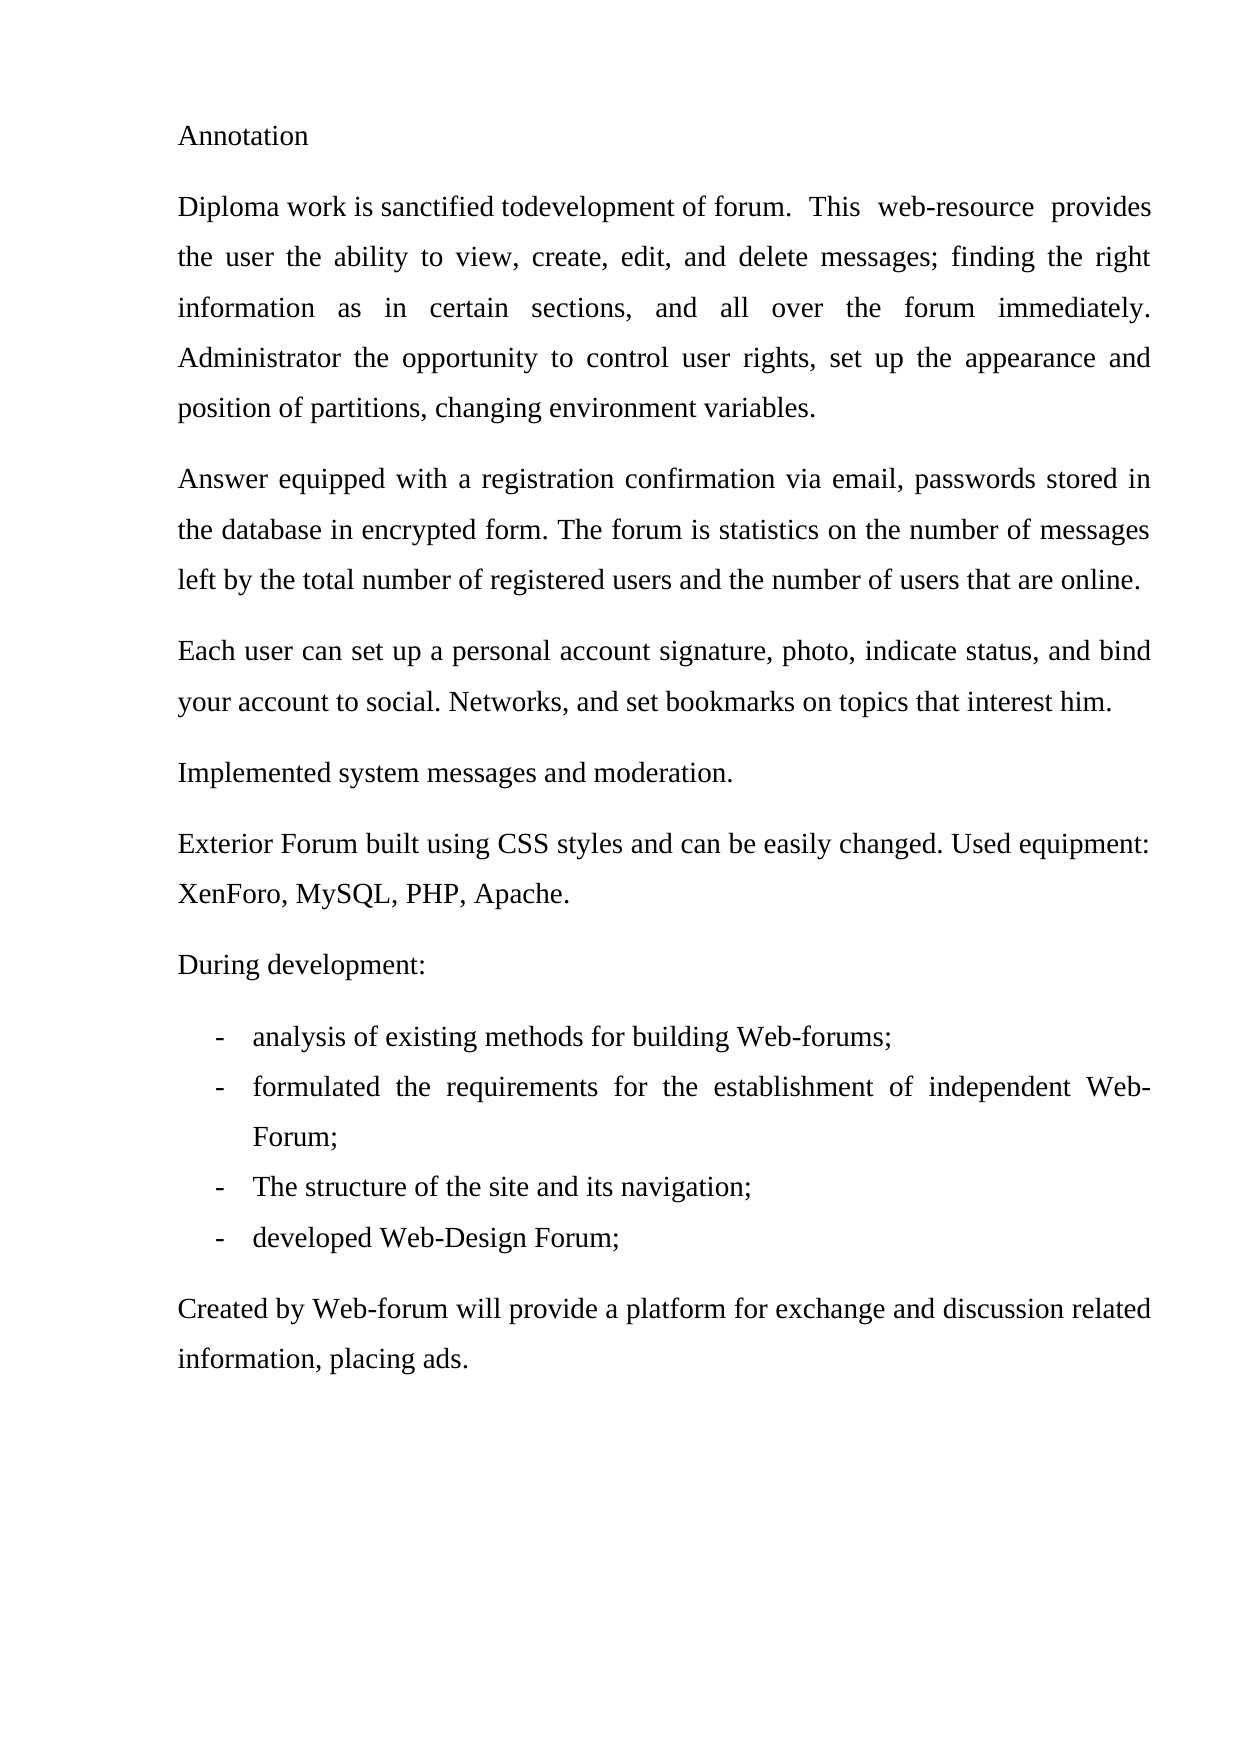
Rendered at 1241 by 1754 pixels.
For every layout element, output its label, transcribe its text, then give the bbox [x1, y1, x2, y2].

list analysis of existing methods for building Web-forums; [215, 1019, 1152, 1052]
text Implemented system messages and moderation. [177, 755, 1152, 788]
list The structure of the site and its navigation; [215, 1169, 1152, 1203]
text Each user can set up a personal account signature, photo, indicate status, and bind your account to social. Networks, and set bookmarks on topics that interest him. [177, 633, 1152, 717]
text Exterior Forum built using CSS styles and can be easily changed. Used equipment: XenForo, MySQL, PHP, Apache. [177, 826, 1152, 910]
text Annotation [177, 118, 1152, 152]
list formulated the requirements for the establishment of independent Web-Forum; [215, 1069, 1152, 1153]
text Answer equipped with a registration confirmation via email, passwords stored in the database in encrypted form. The forum is statistics on the number of messages left by the total number of registered users and the number of users that are online. [177, 462, 1152, 596]
text Created by Web-forum will provide a platform for exchange and discussion related information, placing ads. [177, 1291, 1152, 1375]
text Diploma work is sanctified todevelopment of forum. This web-resource provides the user the ability to view, create, edit, and delete messages; finding the right information as in certain sections, and all over the forum immediately. Administrator the opportunity to control user rights, set up the appearance and position of partitions, changing environment variables. [177, 189, 1152, 424]
text During development: [177, 947, 1152, 981]
list developed Web-Design Forum; [215, 1220, 1152, 1253]
